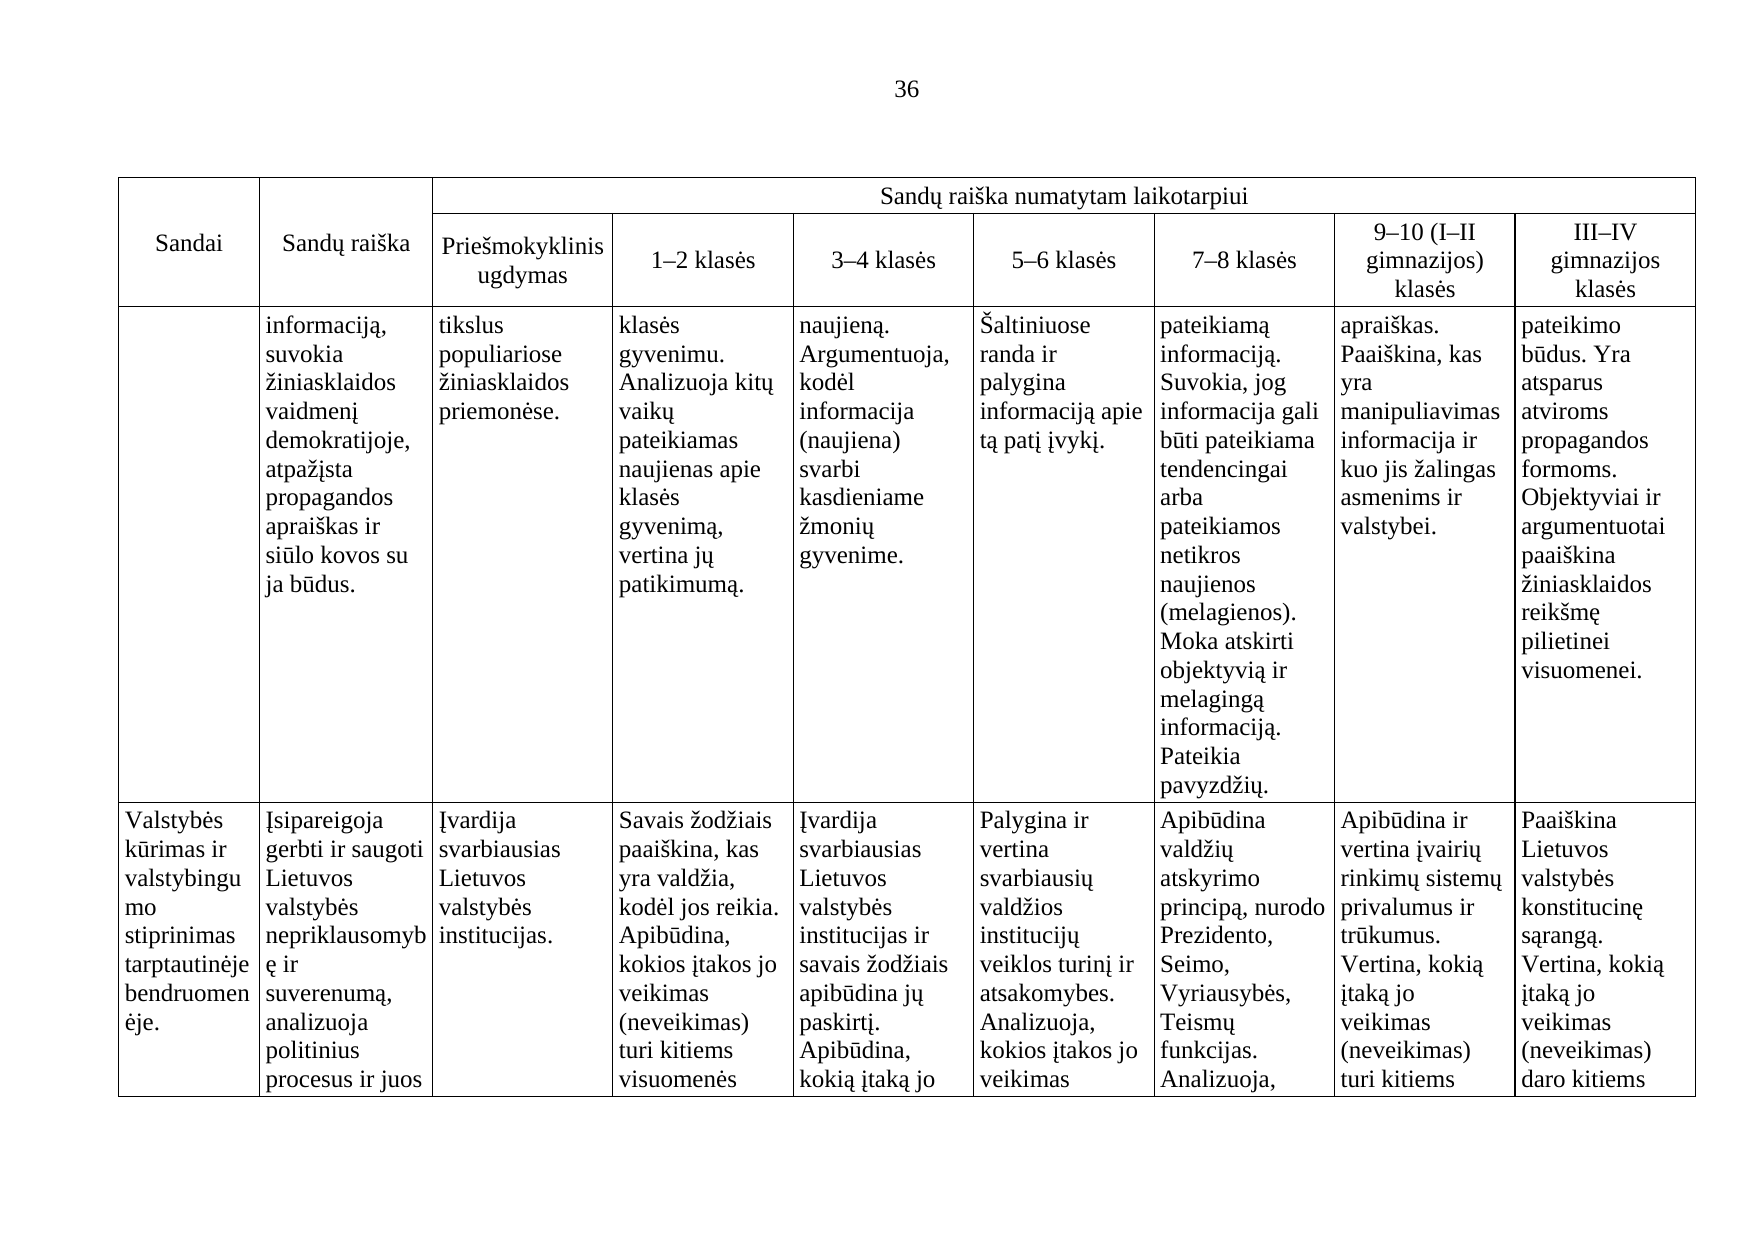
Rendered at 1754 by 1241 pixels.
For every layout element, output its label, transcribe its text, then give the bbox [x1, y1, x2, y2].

table_cell 5–6 klasės [974, 214, 1154, 306]
table_cell Mokytojo ir tėvų padedamas atpažįsta reklamas ir jų tikslus populiariose žiniasklaidos priemonėse. [433, 307, 612, 802]
table_cell Įvardija svarbiausias Lietuvos valstybės institucijas. [433, 803, 612, 1096]
table_header Sandai [119, 178, 259, 306]
table_cell Priešmokyklinis ugdymas [433, 214, 612, 306]
table_cell Įsipareigoja gerbti ir saugoti Lietuvos valstybės nepriklausomybę ir suverenumą, analizuoja politinius procesus ir juos kritiškai vertina. [260, 803, 432, 1096]
table_cell 7–8 klasės [1155, 214, 1334, 306]
table_cell Atpažįsta žiniasklaidoje pateikiamos propagandos apraiškas. Paaiškina, kas yra manipuliavimas informacija ir kuo jis žalingas asmenims ir valstybei. [1335, 307, 1514, 802]
table_cell Paaiškina objektyvios informacijos požymius. Šaltiniuose randa ir palygina informaciją apie tą patį įvykį. [974, 307, 1154, 802]
table_cell Savais žodžiais paaiškina, kas yra valdžia, kodėl jos reikia. Apibūdina, kokios įtakos jo veikimas (neveikimas) turi kitiems visuomenės nariams. [613, 803, 793, 1096]
table_cell 1–2 klasės [613, 214, 793, 306]
table_header Sandų raiška numatytam laikotarpiui [433, 178, 1695, 213]
table_cell 9–10 (I–II gimnazijos) klasės [1335, 214, 1514, 306]
table_cell 3–4 klasės [794, 214, 973, 306]
table_cell III–IV gimnazijos klasės [1516, 214, 1695, 306]
table_cell Valstybės kūrimas ir valstybingumo stiprinimas tarptautinėje bendruomenėje. [119, 803, 259, 1096]
table_cell Savais žodžiais paaiškina, kodėl svarbu sukurti ir paskelbti naujieną. Argumentuoja, kodėl informacija (naujiena) svarbi kasdieniame žmonių gyvenime. [794, 307, 973, 802]
table_header Sandų raiška [260, 178, 432, 306]
